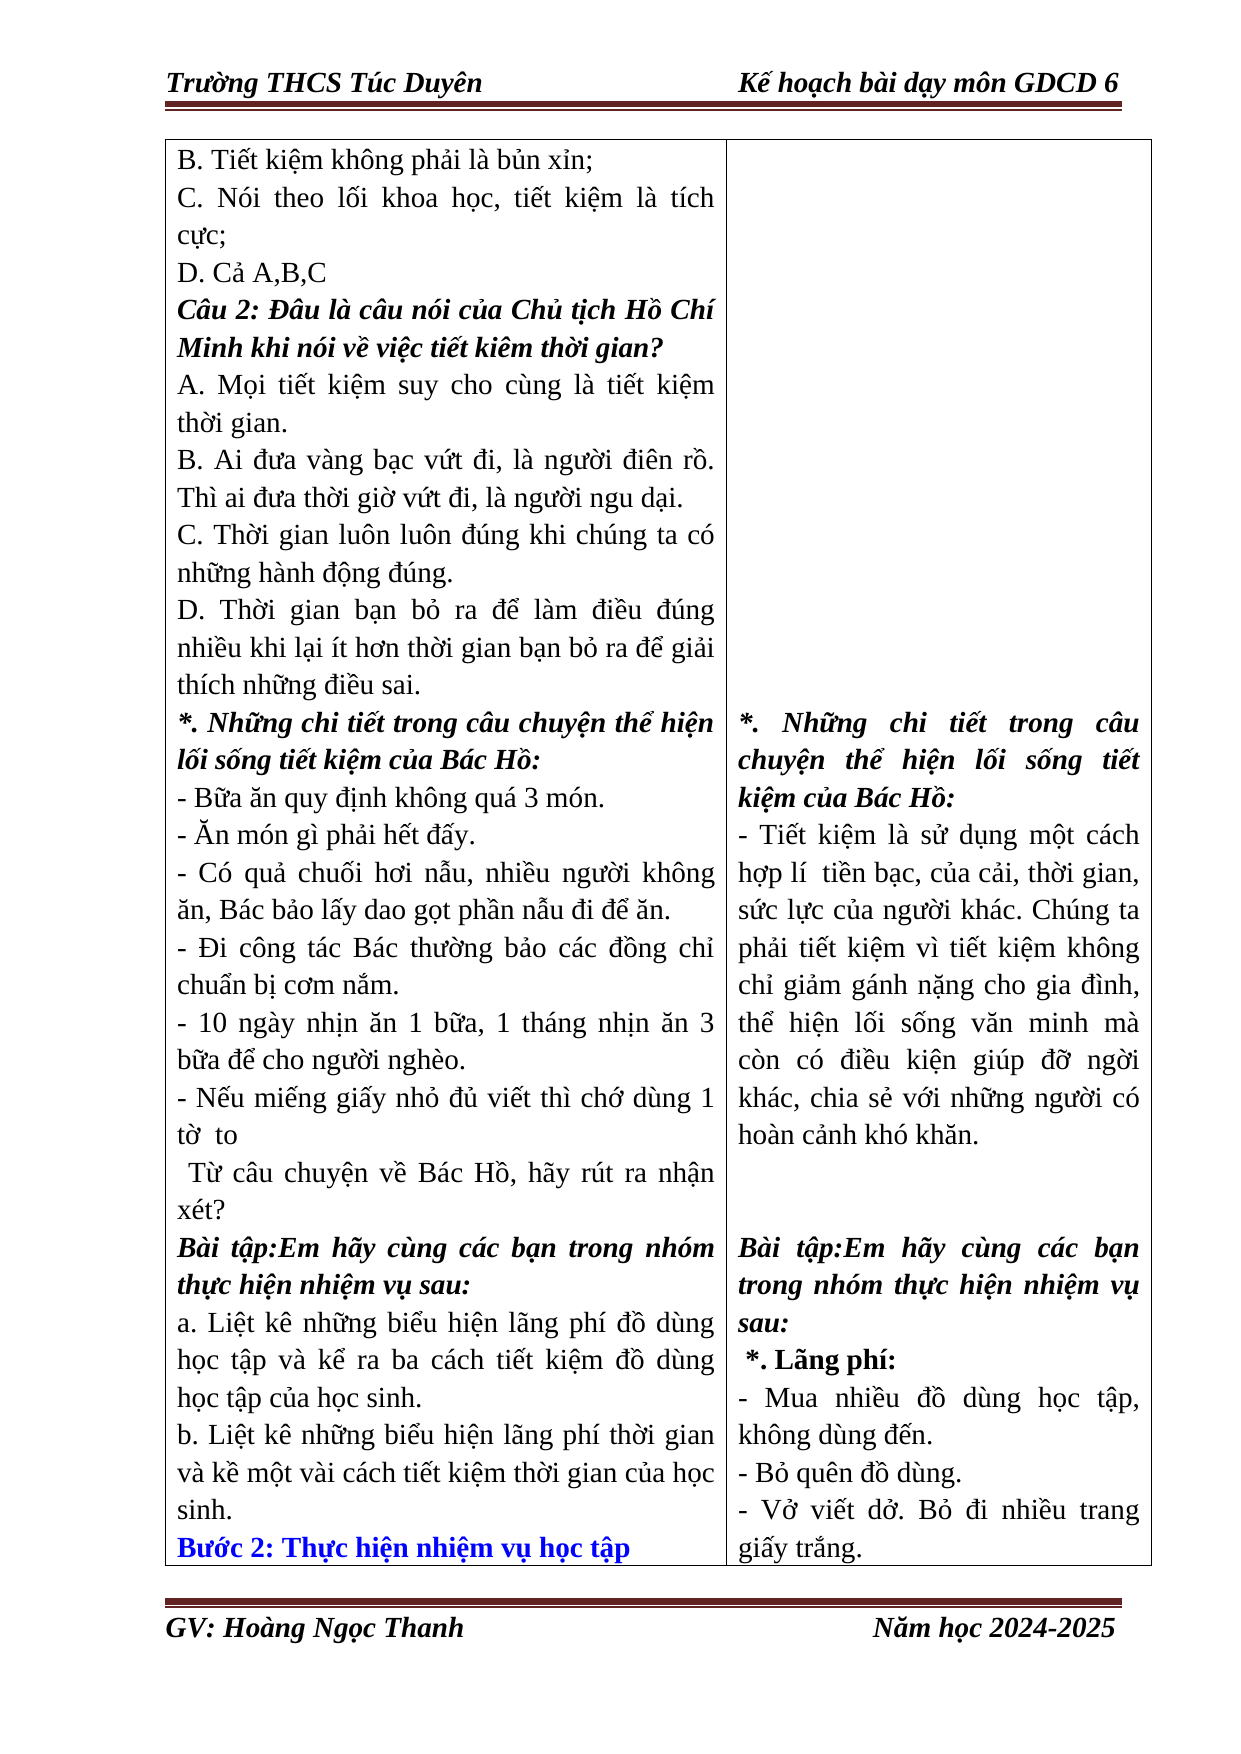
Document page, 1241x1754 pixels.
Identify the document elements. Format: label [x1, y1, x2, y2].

table_cell [166, 140, 726, 1564]
table_cell [727, 140, 1151, 1564]
